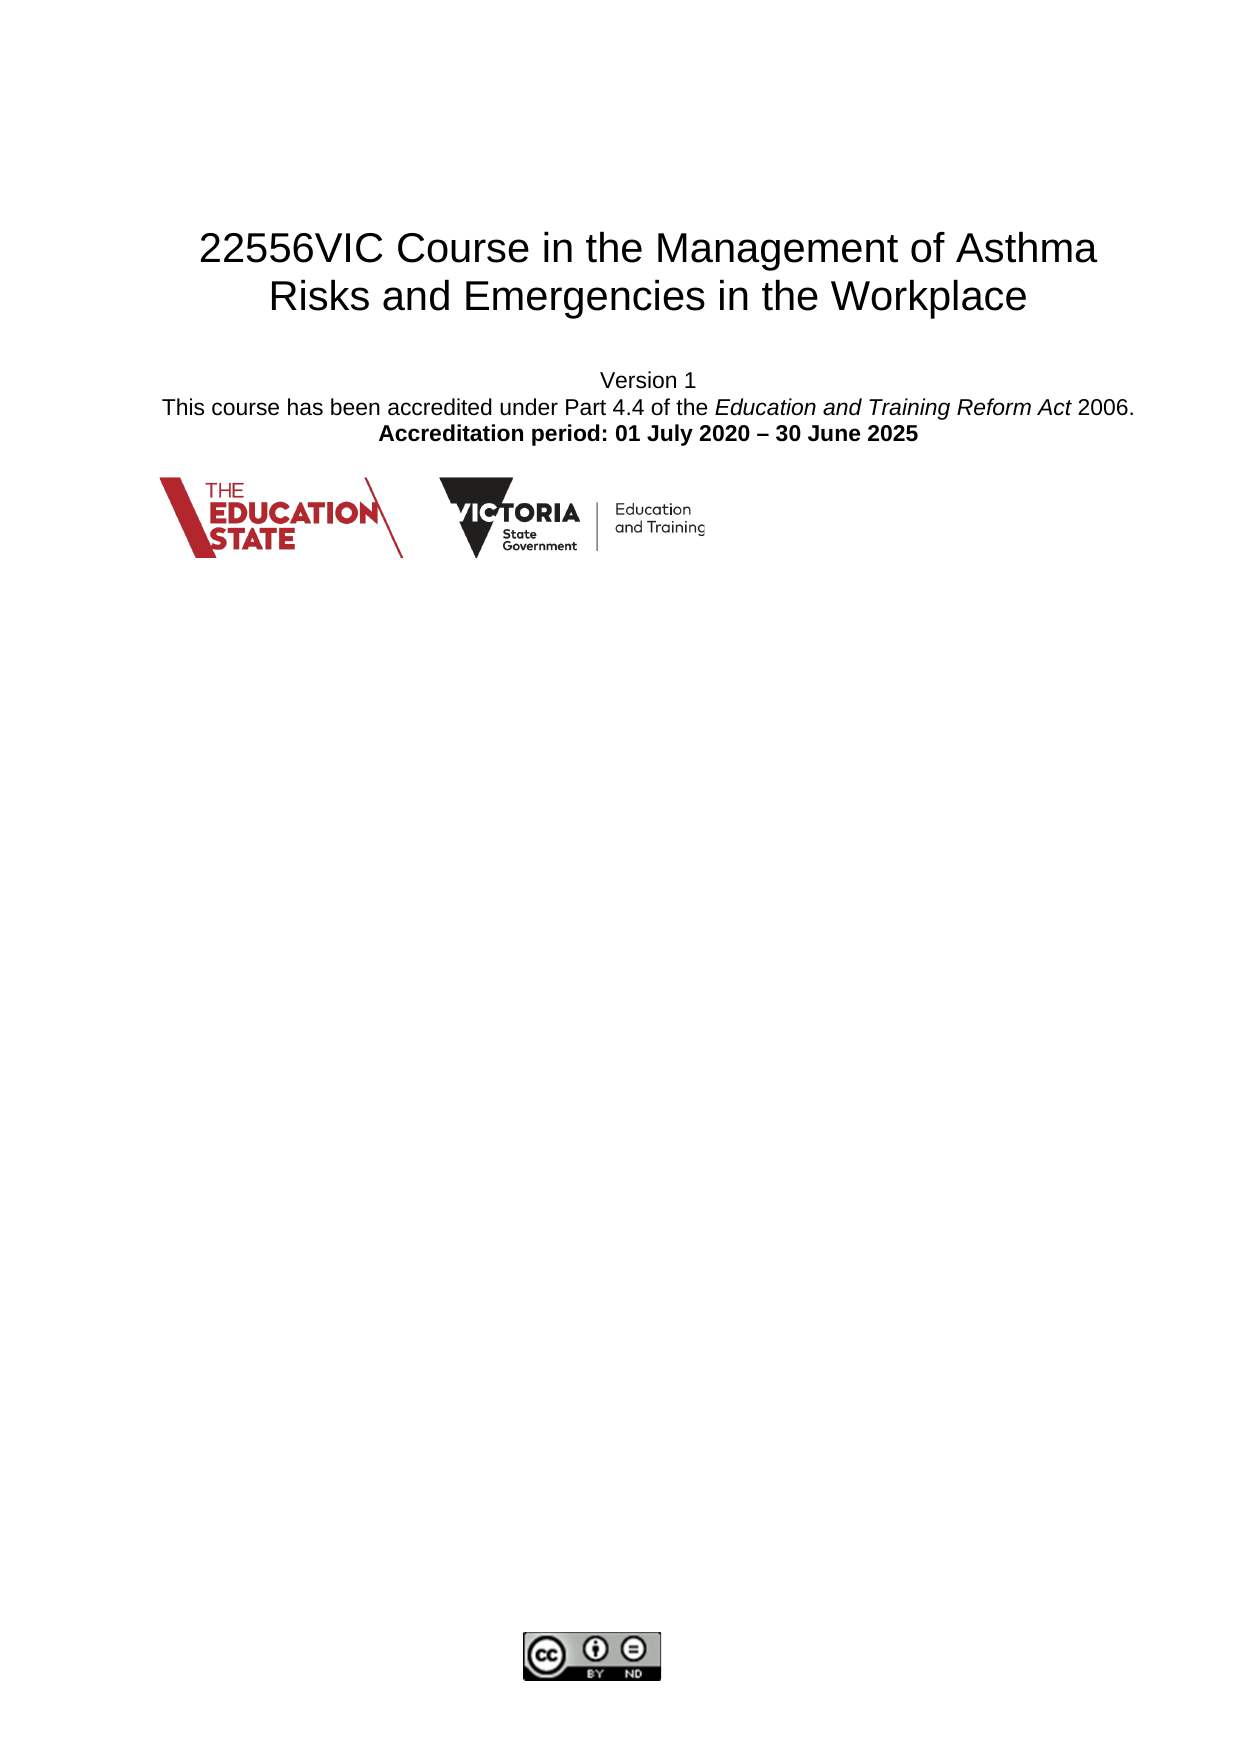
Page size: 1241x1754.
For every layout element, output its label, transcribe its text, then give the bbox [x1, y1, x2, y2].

text This course has been accredited under Part 4.4 of the Education and Training Reform Act 2006. [159, 394, 1137, 420]
text 22556VIC Course in the Management of Asthma Risks and Emergencies in the Workplace [159, 224, 1137, 319]
picture [523, 1632, 662, 1681]
text Accreditation period: 01 July 2020 – 30 June 2025 [159, 420, 1137, 478]
text Version 1 [159, 367, 1137, 394]
